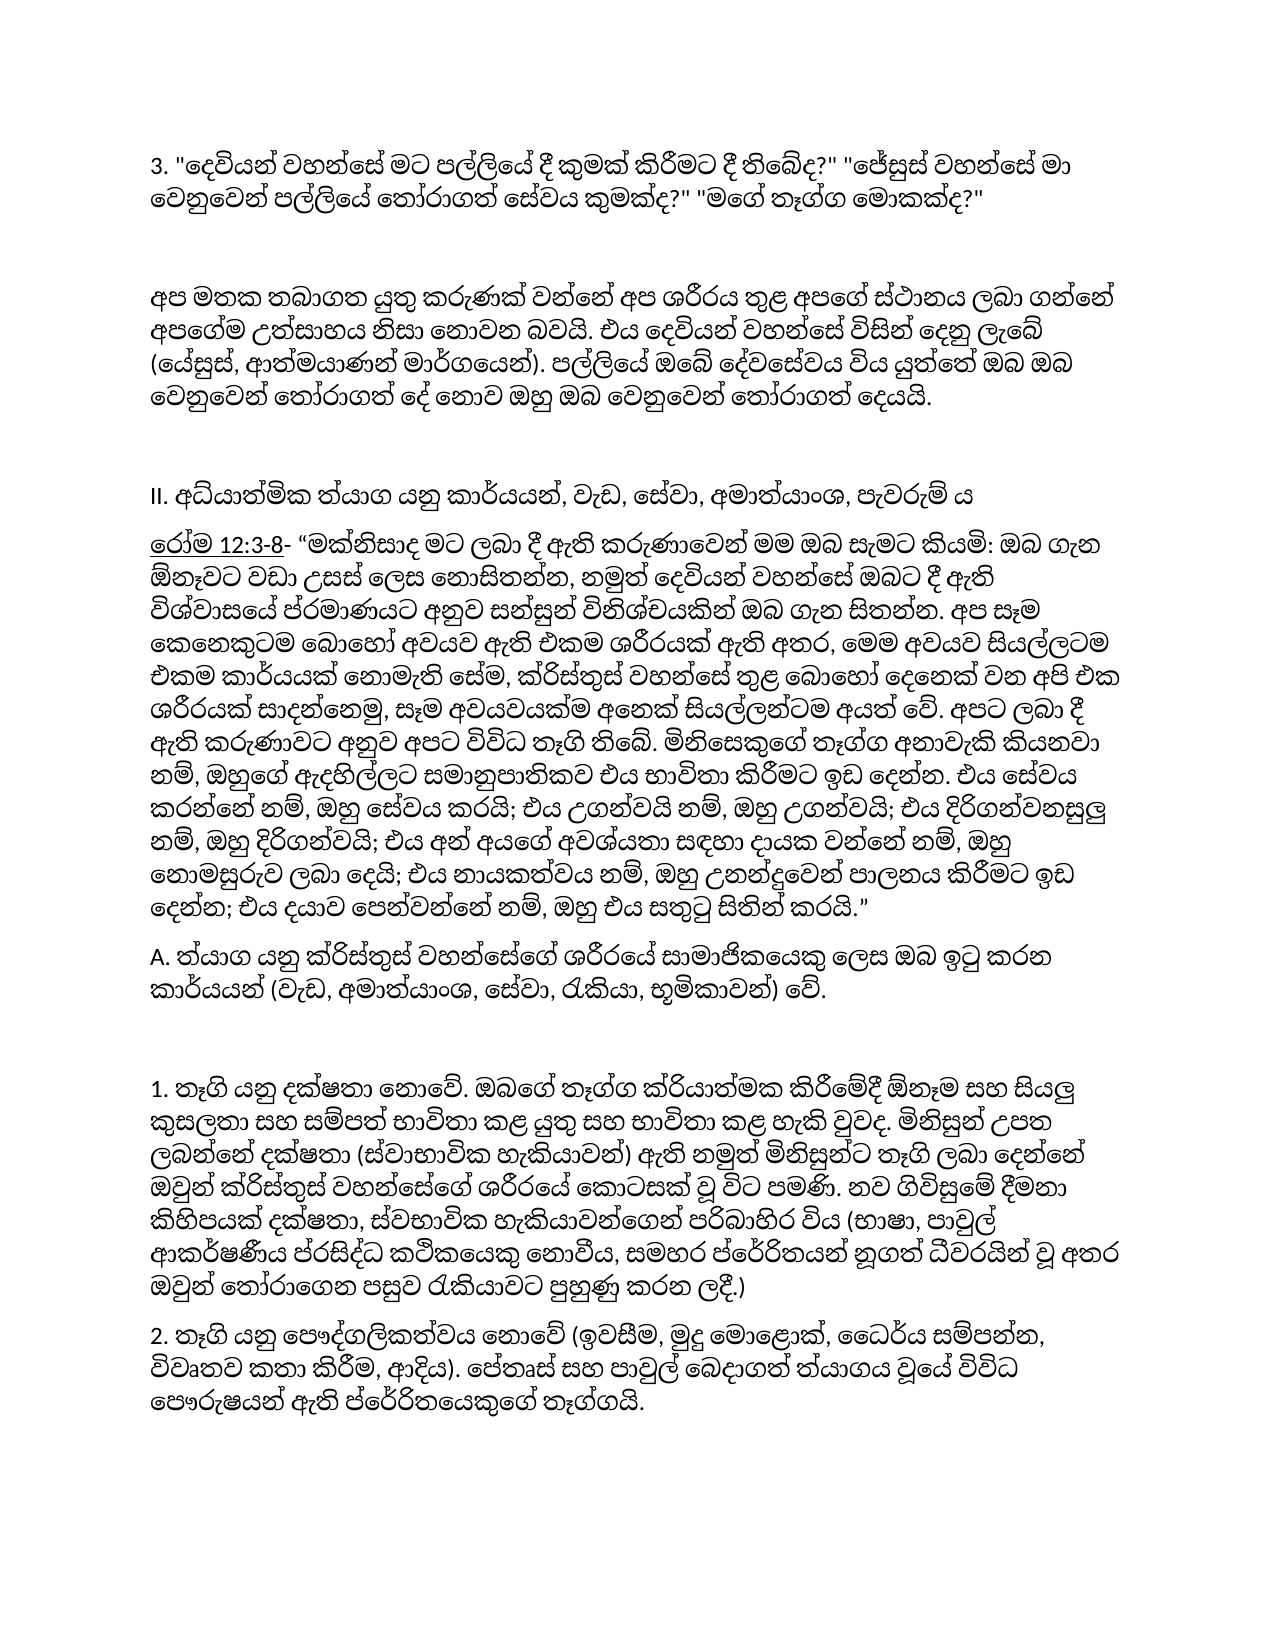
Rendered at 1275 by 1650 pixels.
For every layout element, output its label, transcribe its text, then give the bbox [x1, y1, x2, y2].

text රෝම 12:3-8- “මක්නිසාද මට ලබා දී ඇති කරුණාවෙන් මම ඔබ සැමට කියමි: ඔබ ගැන ඕනෑවට වඩා උසස් ලෙස නොසිතන්න, නමුත් දෙවියන් වහන්සේ ඔබට දී ඇති විශ්වාසයේ ප්‍රමාණයට අනුව සන්සුන් විනිශ්චයකින් ඔබ ගැන සිතන්න. අප සෑම කෙනෙකුටම බොහෝ අවයව ඇති එකම ශරීරයක් ඇති අතර, මෙම අවයව සියල්ලටම එකම කාර්යයක් නොමැති සේම, ක්‍රිස්තුස් වහන්සේ තුළ බොහෝ දෙනෙක් වන අපි එක ශරීරයක් සාදන්නෙමු, සෑම අවයවයක්ම අනෙක් සියල්ලන්ටම අයත් වේ. අපට ලබා දී ඇති කරුණාවට අනුව අපට විවිධ තෑගි තිබේ. මිනිසෙකුගේ තෑග්ග අනාවැකි කියනවා නම්, ඔහුගේ ඇදහිල්ලට සමානුපාතිකව එය භාවිතා කිරීමට ඉඩ දෙන්න. එය සේවය කරන්නේ නම්, ඔහු සේවය කරයි; එය උගන්වයි නම්, ඔහු උගන්වයි; එය දිරිගන්වනසුලු නම්, ඔහු දිරිගන්වයි; එය අන් අයගේ අවශ්‍යතා සඳහා දායක වන්නේ නම්, ඔහු නොමසුරුව ලබා දෙයි; එය නායකත්වය නම්, ඔහු උනන්දුවෙන් පාලනය කිරීමට ඉඩ දෙන්න; එය දයාව පෙන්වන්නේ නම්, ඔහු එය සතුටු සිතින් කරයි.” [150, 529, 1125, 922]
text 1. තෑගි යනු දක්ෂතා නොවේ. ඔබගේ තෑග්ග ක්‍රියාත්මක කිරීමේදී ඕනෑම සහ සියලු කුසලතා සහ සම්පත් භාවිතා කළ යුතු සහ භාවිතා කළ හැකි වුවද. මිනිසුන් උපත ලබන්නේ දක්ෂතා (ස්වාභාවික හැකියාවන්) ඇති නමුත් මිනිසුන්ට තෑගි ලබා දෙන්නේ ඔවුන් ක්‍රිස්තුස් වහන්සේගේ ශරීරයේ කොටසක් වූ විට පමණි. නව ගිවිසුමේ දීමනා කිහිපයක් දක්ෂතා, ස්වභාවික හැකියාවන්ගෙන් පරිබාහිර විය (භාෂා, පාවුල් ආකර්ෂණීය ප්‍රසිද්ධ කථිකයෙකු නොවීය, සමහර ප්‍රේරිතයන් නූගත් ධීවරයින් වූ අතර ඔවුන් තෝරාගෙන පසුව රැකියාවට පුහුණු කරන ලදී.) [150, 1073, 1125, 1301]
text A. ත්‍යාග යනු ක්‍රිස්තුස් වහන්සේගේ ශරීරයේ සාමාජිකයෙකු ලෙස ඔබ ඉටු කරන කාර්යයන් (වැඩ, අමාත්‍යාංශ, සේවා, රැකියා, භූමිකාවන්) වේ. [150, 941, 1125, 1005]
text අප මතක තබාගත යුතු කරුණක් වන්නේ අප ශරීරය තුළ අපගේ ස්ථානය ලබා ගන්නේ අපගේම උත්සාහය නිසා නොවන බවයි. එය දෙවියන් වහන්සේ විසින් දෙනු ලැබේ (යේසුස්, ආත්මයාණන් මාර්ගයෙන්). පල්ලියේ ඔබේ දේවසේවය විය යුත්තේ ඔබ ඔබ වෙනුවෙන් තෝරාගත් දේ නොව ඔහු ඔබ වෙනුවෙන් තෝරාගත් දෙයයි. [150, 282, 1125, 411]
text 2. තෑගි යනු පෞද්ගලිකත්වය නොවේ (ඉවසීම, මුදු මොළොක්, ධෛර්ය සම්පන්න, විවෘතව කතා කිරීම, ආදිය). පේතෘස් සහ පාවුල් බෙදාගත් ත්‍යාගය වූයේ විවිධ පෞරුෂයන් ඇති ප්‍රේරිතයෙකුගේ තෑග්ගයි. [150, 1320, 1125, 1417]
text II. අධ්‍යාත්මික ත්‍යාග යනු කාර්යයන්, වැඩ, සේවා, අමාත්‍යාංශ, පැවරුම් ය [150, 480, 1125, 511]
text 3. "දෙවියන් වහන්සේ මට පල්ලියේ දී කුමක් කිරීමට දී තිබේද?" "ජේසුස් වහන්සේ මා වෙනුවෙන් පල්ලියේ තෝරාගත් සේවය කුමක්ද?" "මගේ තෑග්ග මොකක්ද?" [150, 150, 1125, 213]
